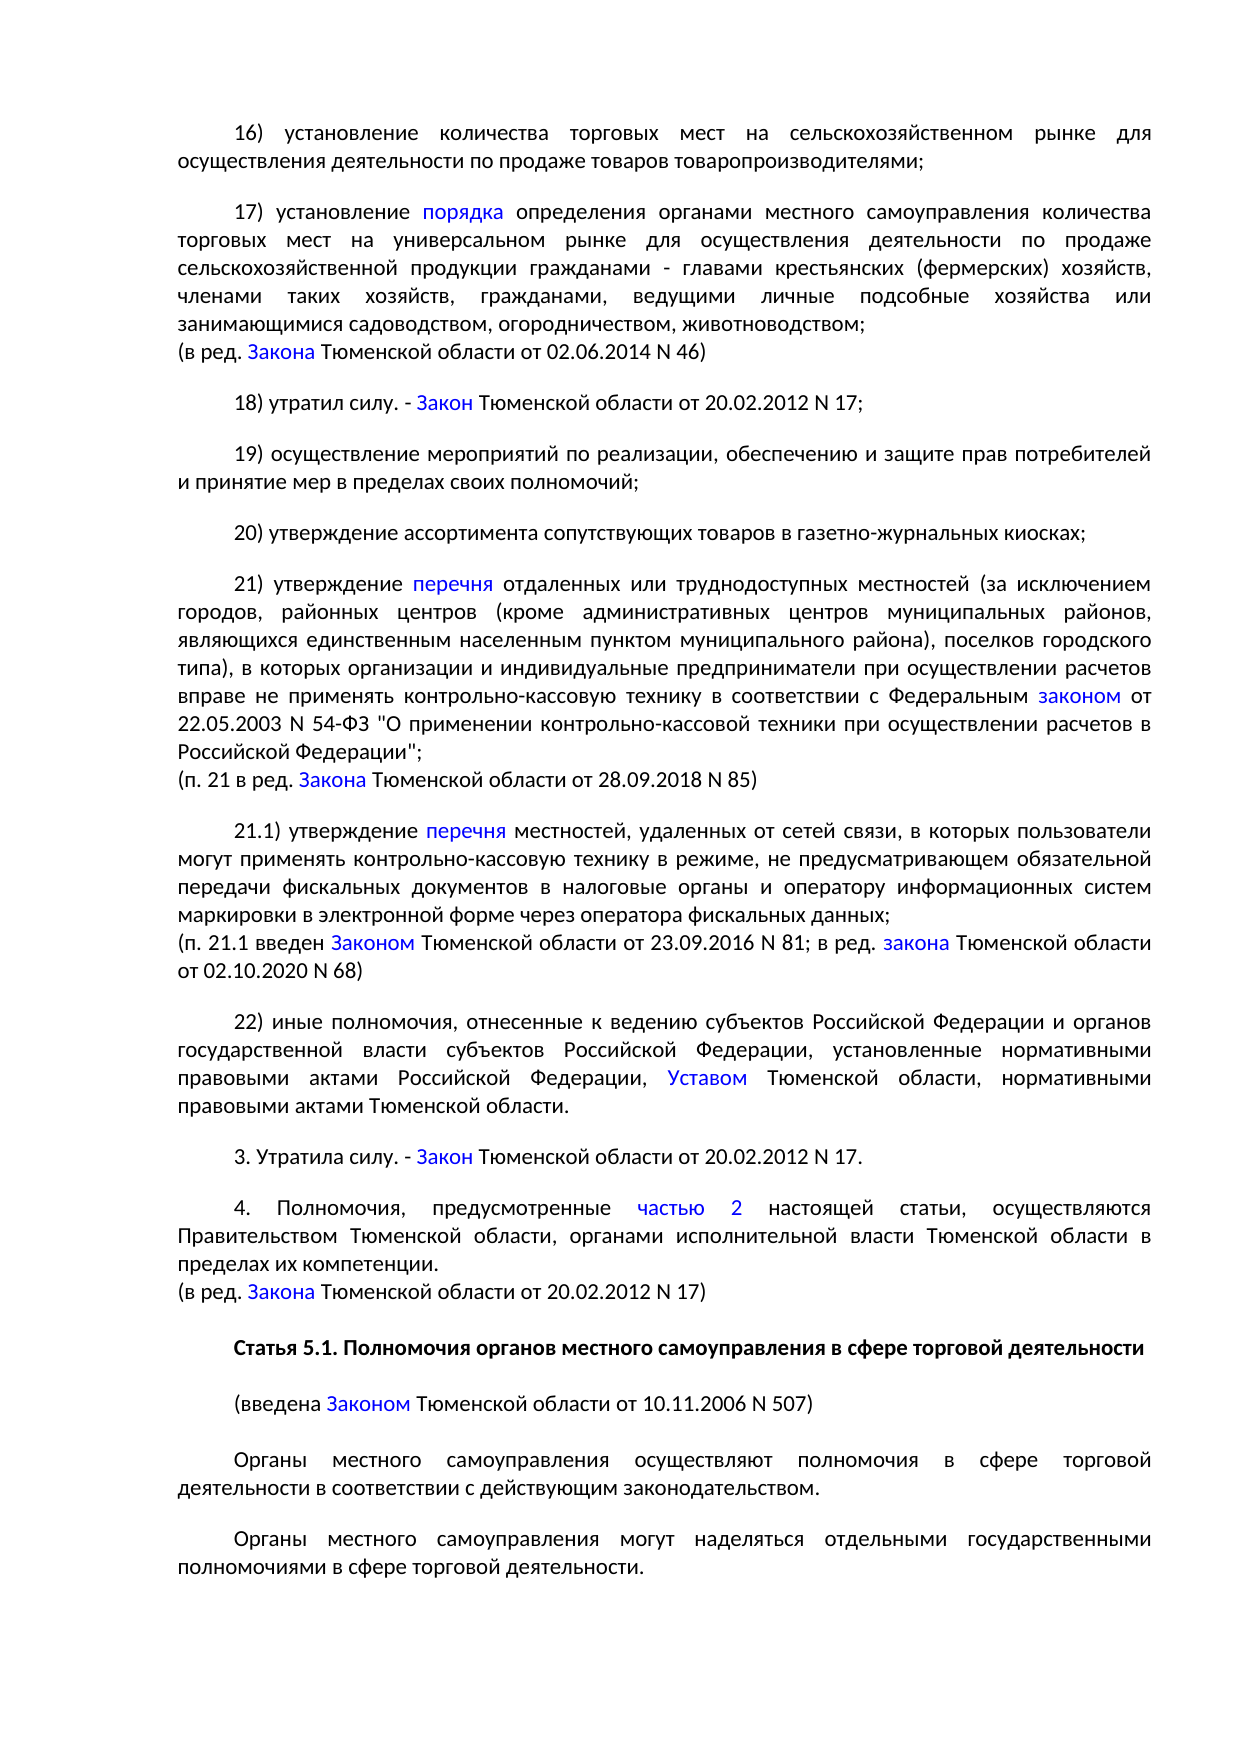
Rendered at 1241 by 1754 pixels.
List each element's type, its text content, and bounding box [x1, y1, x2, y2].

text 19) осуществление мероприятий по реализации, обеспечению и защите прав потребителей и принятие мер в пределах своих полномочий; [177, 439, 1152, 495]
text 21) утверждение перечня отдаленных или труднодоступных местностей (за исключением городов, районных центров (кроме административных центров муниципальных районов, являющихся единственным населенным пунктом муниципального района), поселков городского типа), в которых организации и индивидуальные предприниматели при осуществлении расчетов вправе не применять контрольно-кассовую технику в соответствии с Федеральным законом от 22.05.2003 N 54-ФЗ "О применении контрольно-кассовой техники при осуществлении расчетов в Российской Федерации"; [177, 569, 1152, 765]
text 16) установление количества торговых мест на сельскохозяйственном рынке для осуществления деятельности по продаже товаров товаропроизводителями; [177, 118, 1152, 174]
text Органы местного самоуправления осуществляют полномочия в сфере торговой деятельности в соответствии с действующим законодательством. [177, 1445, 1152, 1501]
text (п. 21.1 введен Законом Тюменской области от 23.09.2016 N 81; в ред. закона Тюменской области от 02.10.2020 N 68) [177, 928, 1152, 984]
text 20) утверждение ассортимента сопутствующих товаров в газетно-журнальных киосках; [177, 518, 1152, 546]
text 18) утратил силу. - Закон Тюменской области от 20.02.2012 N 17; [177, 388, 1152, 416]
text (п. 21 в ред. Закона Тюменской области от 28.09.2018 N 85) [177, 765, 1152, 793]
text (в ред. Закона Тюменской области от 20.02.2012 N 17) [177, 1277, 1152, 1305]
text 3. Утратила силу. - Закон Тюменской области от 20.02.2012 N 17. [177, 1142, 1152, 1170]
title Статья 5.1. Полномочия органов местного самоуправления в сфере торговой деятельности [177, 1333, 1152, 1361]
text 4. Полномочия, предусмотренные частью 2 настоящей статьи, осуществляются Правительством Тюменской области, органами исполнительной власти Тюменской области в пределах их компетенции. [177, 1193, 1152, 1277]
text Органы местного самоуправления могут наделяться отдельными государственными полномочиями в сфере торговой деятельности. [177, 1524, 1152, 1580]
text 22) иные полномочия, отнесенные к ведению субъектов Российской Федерации и органов государственной власти субъектов Российской Федерации, установленные нормативными правовыми актами Российской Федерации, Уставом Тюменской области, нормативными правовыми актами Тюменской области. [177, 1007, 1152, 1119]
text 21.1) утверждение перечня местностей, удаленных от сетей связи, в которых пользователи могут применять контрольно-кассовую технику в режиме, не предусматривающем обязательной передачи фискальных документов в налоговые органы и оператору информационных систем маркировки в электронной форме через оператора фискальных данных; [177, 816, 1152, 928]
text (введена Законом Тюменской области от 10.11.2006 N 507) [177, 1389, 1152, 1417]
text (в ред. Закона Тюменской области от 02.06.2014 N 46) [177, 337, 1152, 365]
text 17) установление порядка определения органами местного самоуправления количества торговых мест на универсальном рынке для осуществления деятельности по продаже сельскохозяйственной продукции гражданами - главами крестьянских (фермерских) хозяйств, членами таких хозяйств, гражданами, ведущими личные подсобные хозяйства или занимающимися садоводством, огородничеством, животноводством; [177, 197, 1152, 337]
